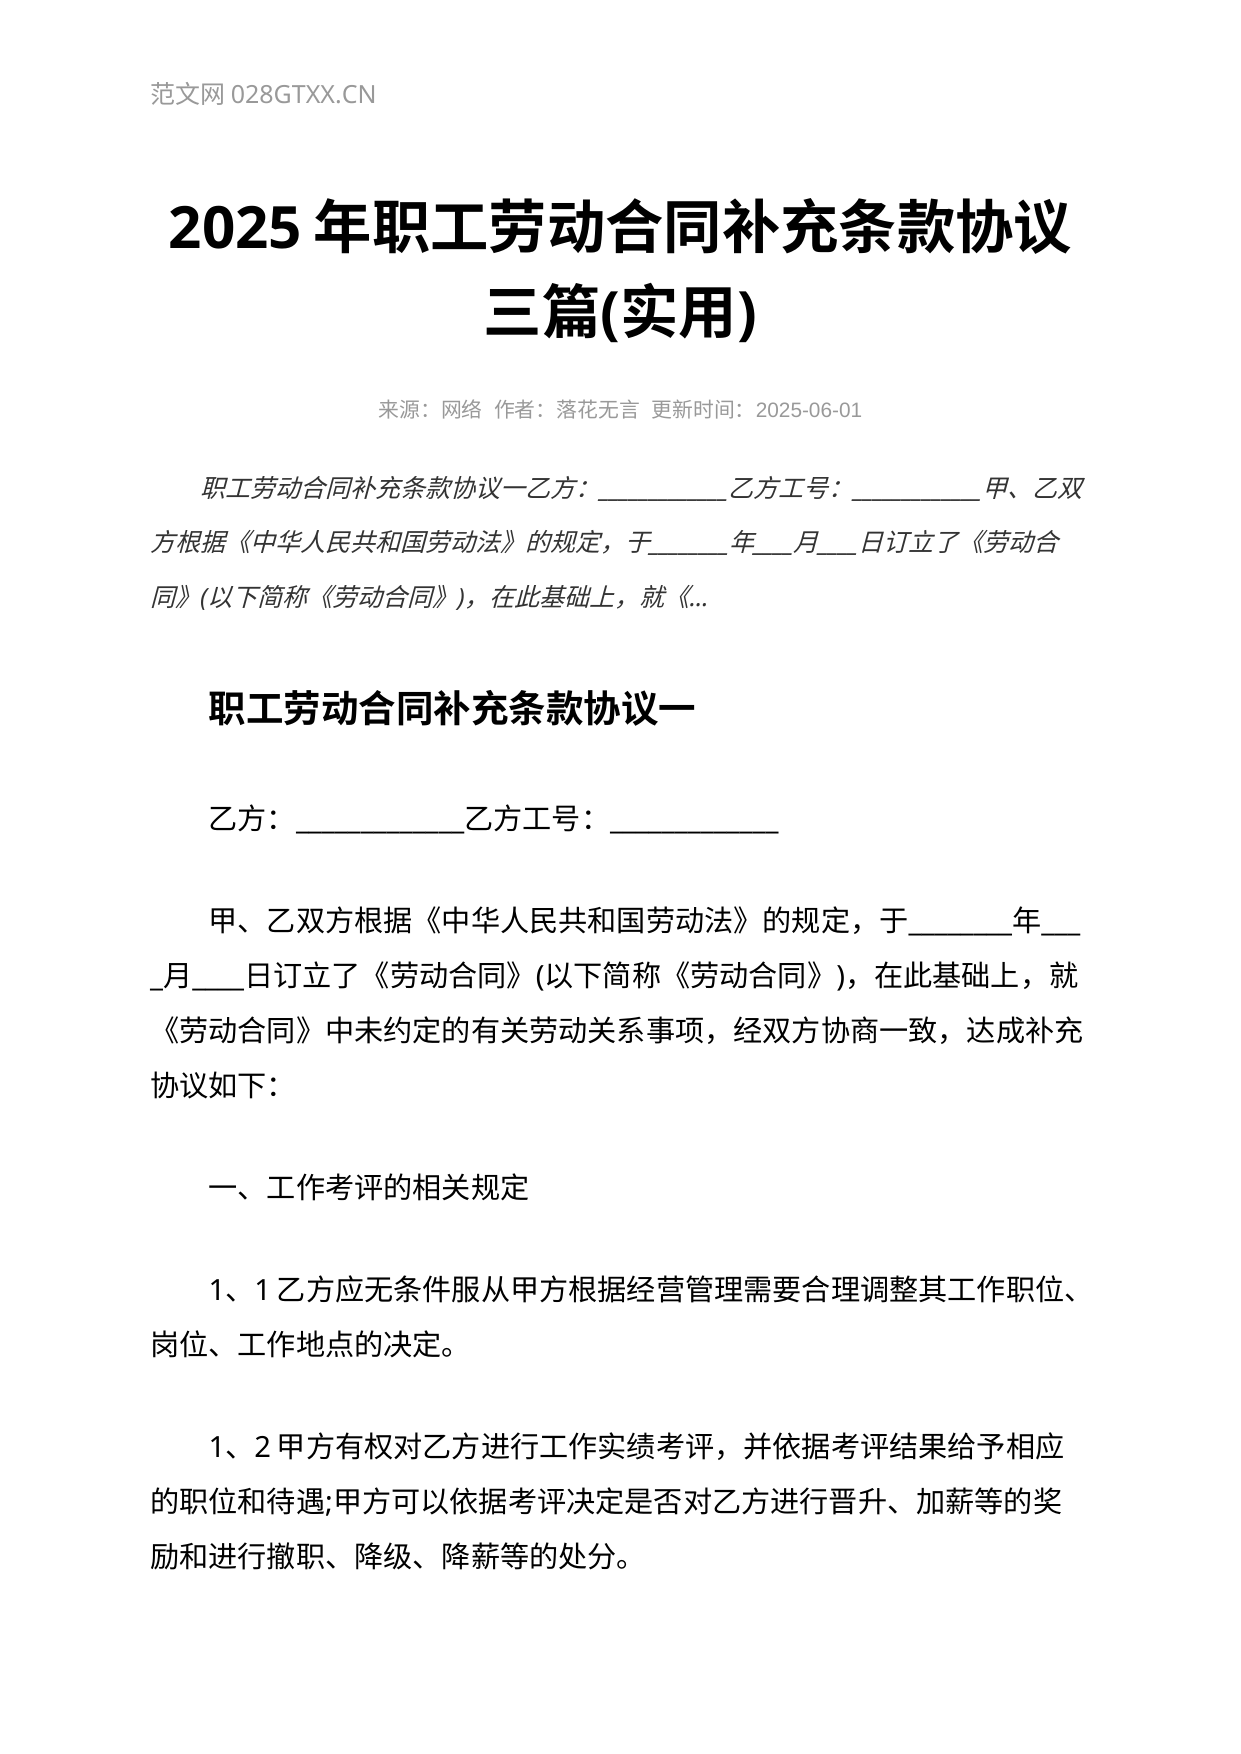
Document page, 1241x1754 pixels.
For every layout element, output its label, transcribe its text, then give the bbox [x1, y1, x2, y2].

text 甲、乙双方根据《中华人民共和国劳动法》的规定，于________年____月____日订立了《劳动合同》(以下简称《劳动合同》)，在此基础上，就《劳动合同》中未约定的有关劳动关系事项，经双方协商一致，达成补充协议如下： [150, 898, 1090, 1105]
text 来源：网络 作者：落花无言 更新时间：2025-06-01 [150, 398, 1090, 422]
text 职工劳动合同补充条款协议一 [150, 678, 1090, 733]
text 1、2甲方有权对乙方进行工作实绩考评，并依据考评结果给予相应的职位和待遇;甲方可以依据考评决定是否对乙方进行晋升、加薪等的奖励和进行撤职、降级、降薪等的处分。 [150, 1423, 1090, 1575]
subtitle 2025年职工劳动合同补充条款协议三篇(实用) [150, 181, 1090, 351]
text 1、1乙方应无条件服从甲方根据经营管理需要合理调整其工作职位、岗位、工作地点的决定。 [150, 1266, 1090, 1364]
text 职工劳动合同补充条款协议一乙方：_____________乙方工号：_____________甲、乙双方根据《中华人民共和国劳动法》的规定，于________年____月____日订立了《劳动合同》(以下简称《劳动合同》)，在此基础上，就《... [150, 468, 1090, 613]
text 一、工作考评的相关规定 [150, 1164, 1090, 1207]
text 乙方：_____________乙方工号：_____________ [150, 796, 1090, 838]
